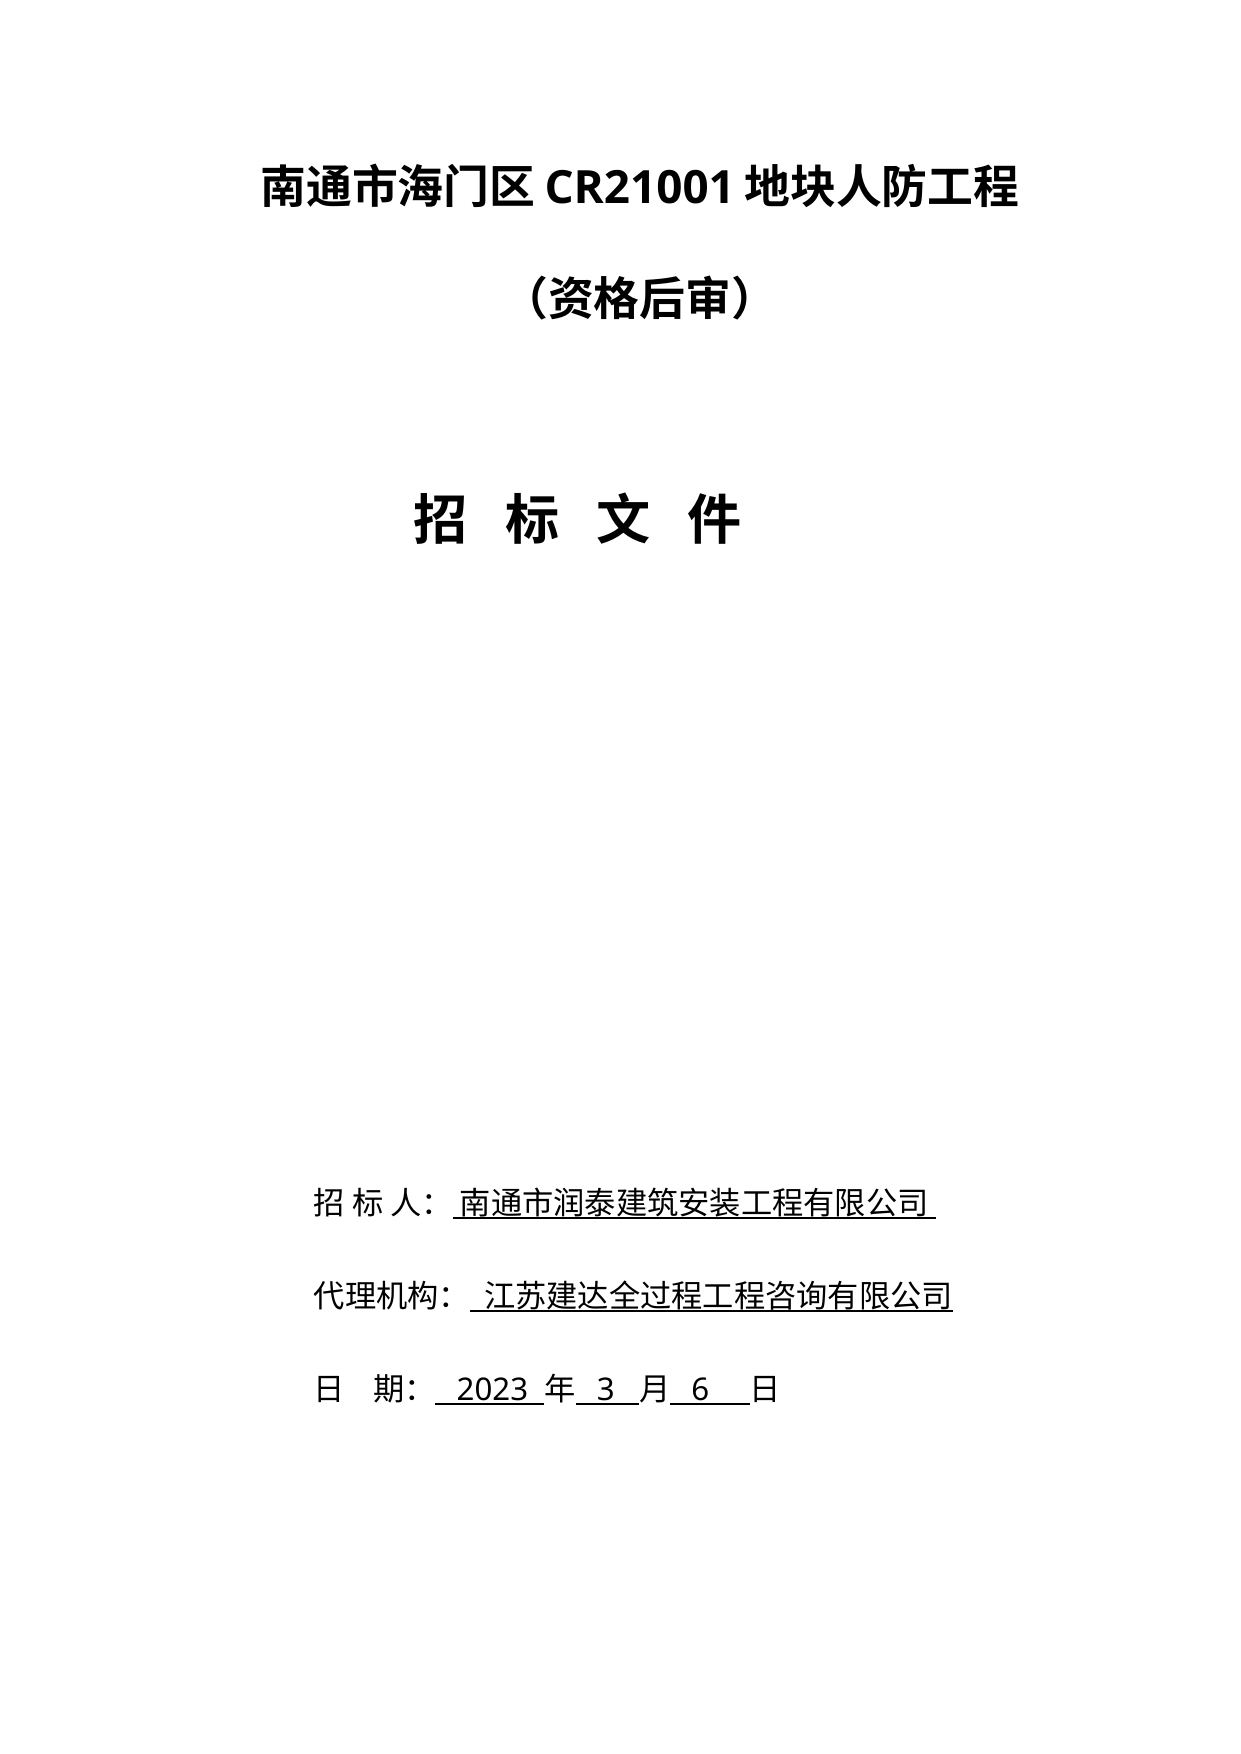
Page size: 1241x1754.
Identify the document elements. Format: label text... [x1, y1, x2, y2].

text （资格后审） [142, 262, 1137, 329]
text 招 标 人： 南通市润泰建筑安装工程有限公司 [142, 1178, 1137, 1224]
text 招 标 文 件 [142, 476, 1137, 555]
text 代理机构： 江苏建达全过程工程咨询有限公司 [142, 1271, 1137, 1317]
text 南通市海门区CR21001地块人防工程 [142, 150, 1137, 217]
text 日 期： 2023 年 3 月 6 日 [142, 1364, 1137, 1409]
